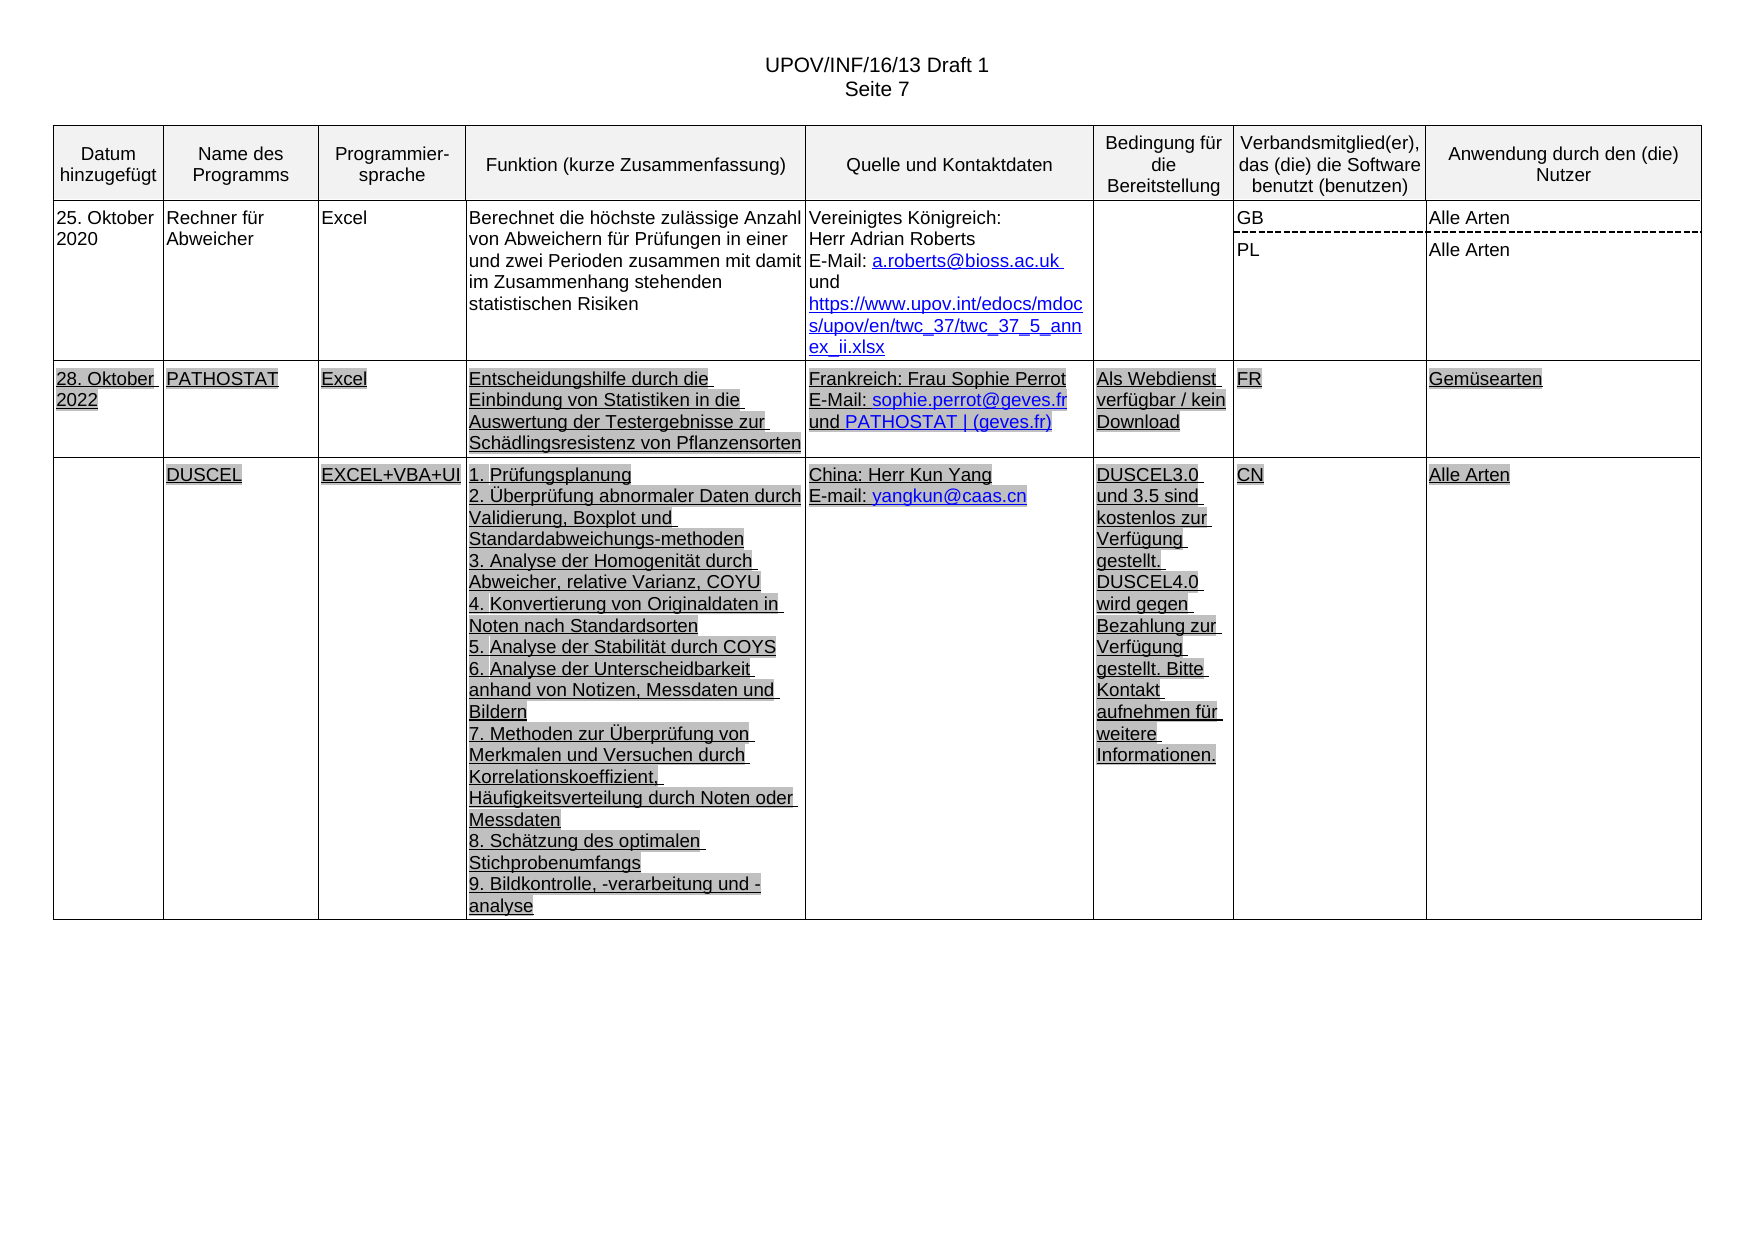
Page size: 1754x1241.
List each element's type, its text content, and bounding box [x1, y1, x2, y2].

table_cell GB [1234, 201, 1426, 231]
table_cell DUSCEL3.0 und 3.5 sind kostenlos zur Verfügung gestellt. DUSCEL4.0 wird gegen Bezahlung zur Verfügung gestellt. Bitte Kontakt aufnehmen für weitere Informationen. [1094, 458, 1233, 919]
table_cell [1094, 201, 1233, 360]
table_cell Als Webdienst verfügbar / kein Download [1094, 361, 1233, 457]
table_cell Excel [319, 201, 466, 360]
table_cell Frankreich: Frau Sophie Perrot E-Mail: sophie.perrot@geves.fr und PATHOSTAT | (geves.fr) [806, 361, 1093, 457]
table_header Anwendung durch den (die) Nutzer [1426, 126, 1701, 199]
table_cell PATHOSTAT [164, 361, 318, 457]
table_cell Excel [319, 361, 466, 457]
table_cell 1. Prüfungsplanung 2. Überprüfung abnormaler Daten durch Validierung, Boxplot und Standardabweichungs-methoden 3. Analyse der Homogenität durch Abweicher, relative Varianz, COYU 4. Konvertierung von Originaldaten in Noten nach Standardsorten 5. Analyse der Stabilität durch COYS 6. Analyse der Unterscheidbarkeit anhand von Notizen, Messdaten und Bildern 7. Methoden zur Überprüfung von Merkmalen und Versuchen durch Korrelationskoeffizient, Häufigkeitsverteilung durch Noten oder Messdaten 8. Schätzung des optimalen Stichprobenumfangs 9. Bildkontrolle, -verarbeitung und -analyse [467, 458, 805, 919]
table_header Quelle und Kontaktdaten [806, 126, 1093, 199]
table_header Datum hinzugefügt [54, 126, 163, 199]
table_cell Vereinigtes Königreich: Herr Adrian Roberts E-Mail: a.roberts@bioss.ac.uk und https://www.upov.int/edocs/mdocs/upov/en/twc_37/twc_37_5_annex_ii.xlsx [806, 201, 1093, 360]
table_cell [54, 458, 163, 919]
table_header Verbandsmitglied(er), das (die) die Software benutzt (benutzen) [1234, 126, 1425, 199]
table_cell China: Herr Kun Yang E-mail: yangkun@caas.cn [806, 458, 1093, 919]
table_cell Alle Arten [1427, 231, 1701, 360]
table_cell Berechnet die höchste zulässige Anzahl von Abweichern für Prüfungen in einer und zwei Perioden zusammen mit damit im Zusammenhang stehenden statistischen Risiken [467, 201, 805, 360]
table_cell Alle Arten [1427, 457, 1701, 919]
table_header Funktion (kurze Zusammenfassung) [466, 126, 805, 199]
table_cell CN [1234, 458, 1426, 919]
table_cell 25. Oktober 2020 [54, 201, 163, 360]
table_cell Gemüsearten [1427, 360, 1701, 457]
table_cell Alle Arten [1427, 200, 1701, 231]
table_cell DUSCEL [164, 458, 318, 919]
table_cell FR [1234, 361, 1426, 457]
table_cell Rechner für Abweicher [164, 201, 318, 360]
table_cell PL [1234, 231, 1426, 360]
table_header Programmier-sprache [319, 126, 465, 199]
table_cell 28. Oktober 2022 [54, 361, 163, 457]
table_cell EXCEL+VBA+UI [319, 458, 466, 919]
table_cell Entscheidungshilfe durch die Einbindung von Statistiken in die Auswertung der Testergebnisse zur Schädlingsresistenz von Pflanzensorten [467, 361, 805, 457]
table_header Bedingung für die Bereitstellung [1094, 126, 1233, 199]
table_header Name des Programms [164, 126, 318, 199]
